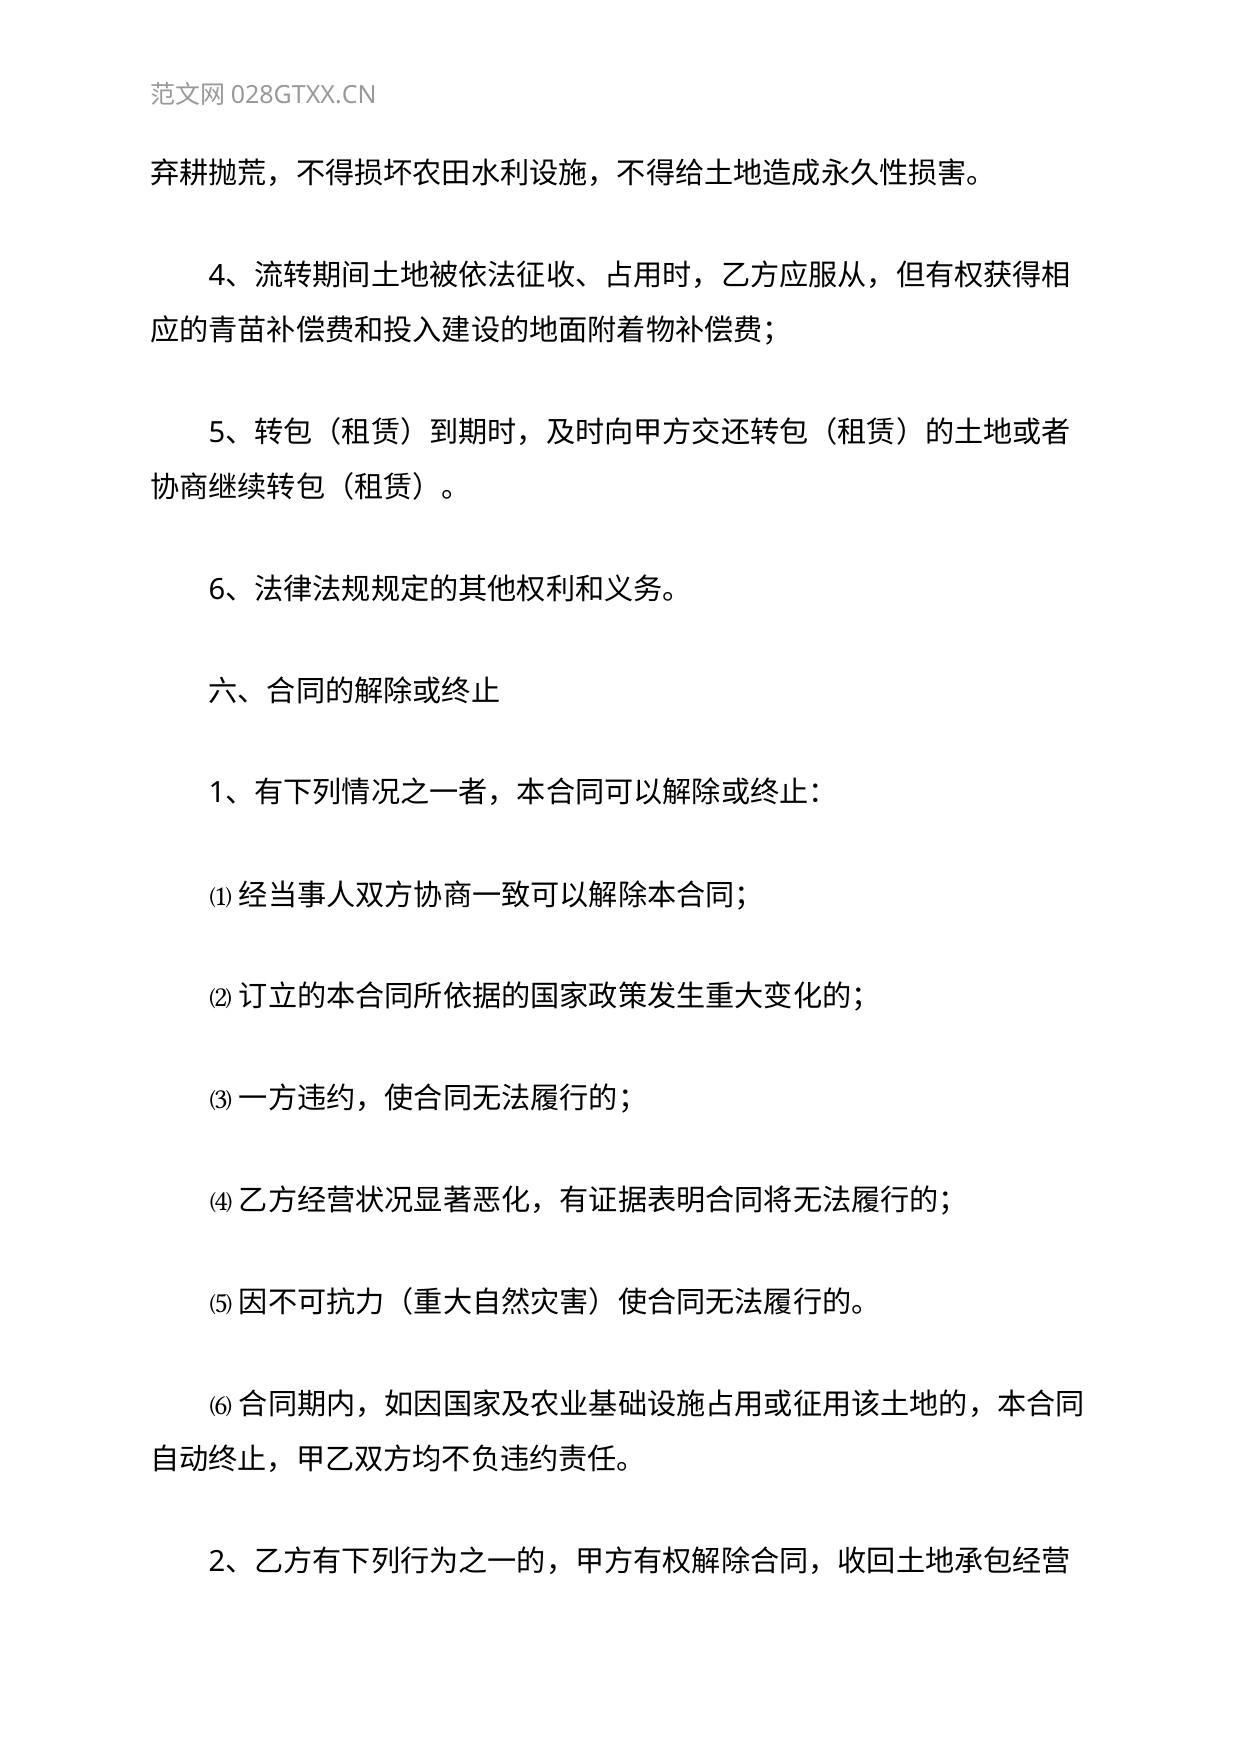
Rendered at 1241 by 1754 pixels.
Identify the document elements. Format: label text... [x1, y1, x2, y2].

text ⑵订立的本合同所依据的国家政策发生重大变化的； [150, 973, 1090, 1015]
text ⑹合同期内，如因国家及农业基础设施占用或征用该土地的，本合同自动终止，甲乙双方均不负违约责任。 [150, 1381, 1090, 1478]
text 6、法律法规规定的其他权利和义务。 [150, 565, 1090, 608]
text ⑴经当事人双方协商一致可以解除本合同； [150, 871, 1090, 913]
text 1、有下列情况之一者，本合同可以解除或终止： [150, 769, 1090, 811]
text ⑸因不可抗力（重大自然灾害）使合同无法履行的。 [150, 1279, 1090, 1321]
text ⑶一方违约，使合同无法履行的； [150, 1075, 1090, 1117]
text 4、流转期间土地被依法征收、占用时，乙方应服从，但有权获得相应的青苗补偿费和投入建设的地面附着物补偿费； [150, 252, 1090, 349]
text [150, 150, 1090, 192]
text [150, 1538, 1090, 1580]
text ⑷乙方经营状况显著恶化，有证据表明合同将无法履行的； [150, 1177, 1090, 1219]
text 5、转包（租赁）到期时，及时向甲方交还转包（租赁）的土地或者协商继续转包（租赁）。 [150, 408, 1090, 506]
text 六、合同的解除或终止 [150, 667, 1090, 709]
